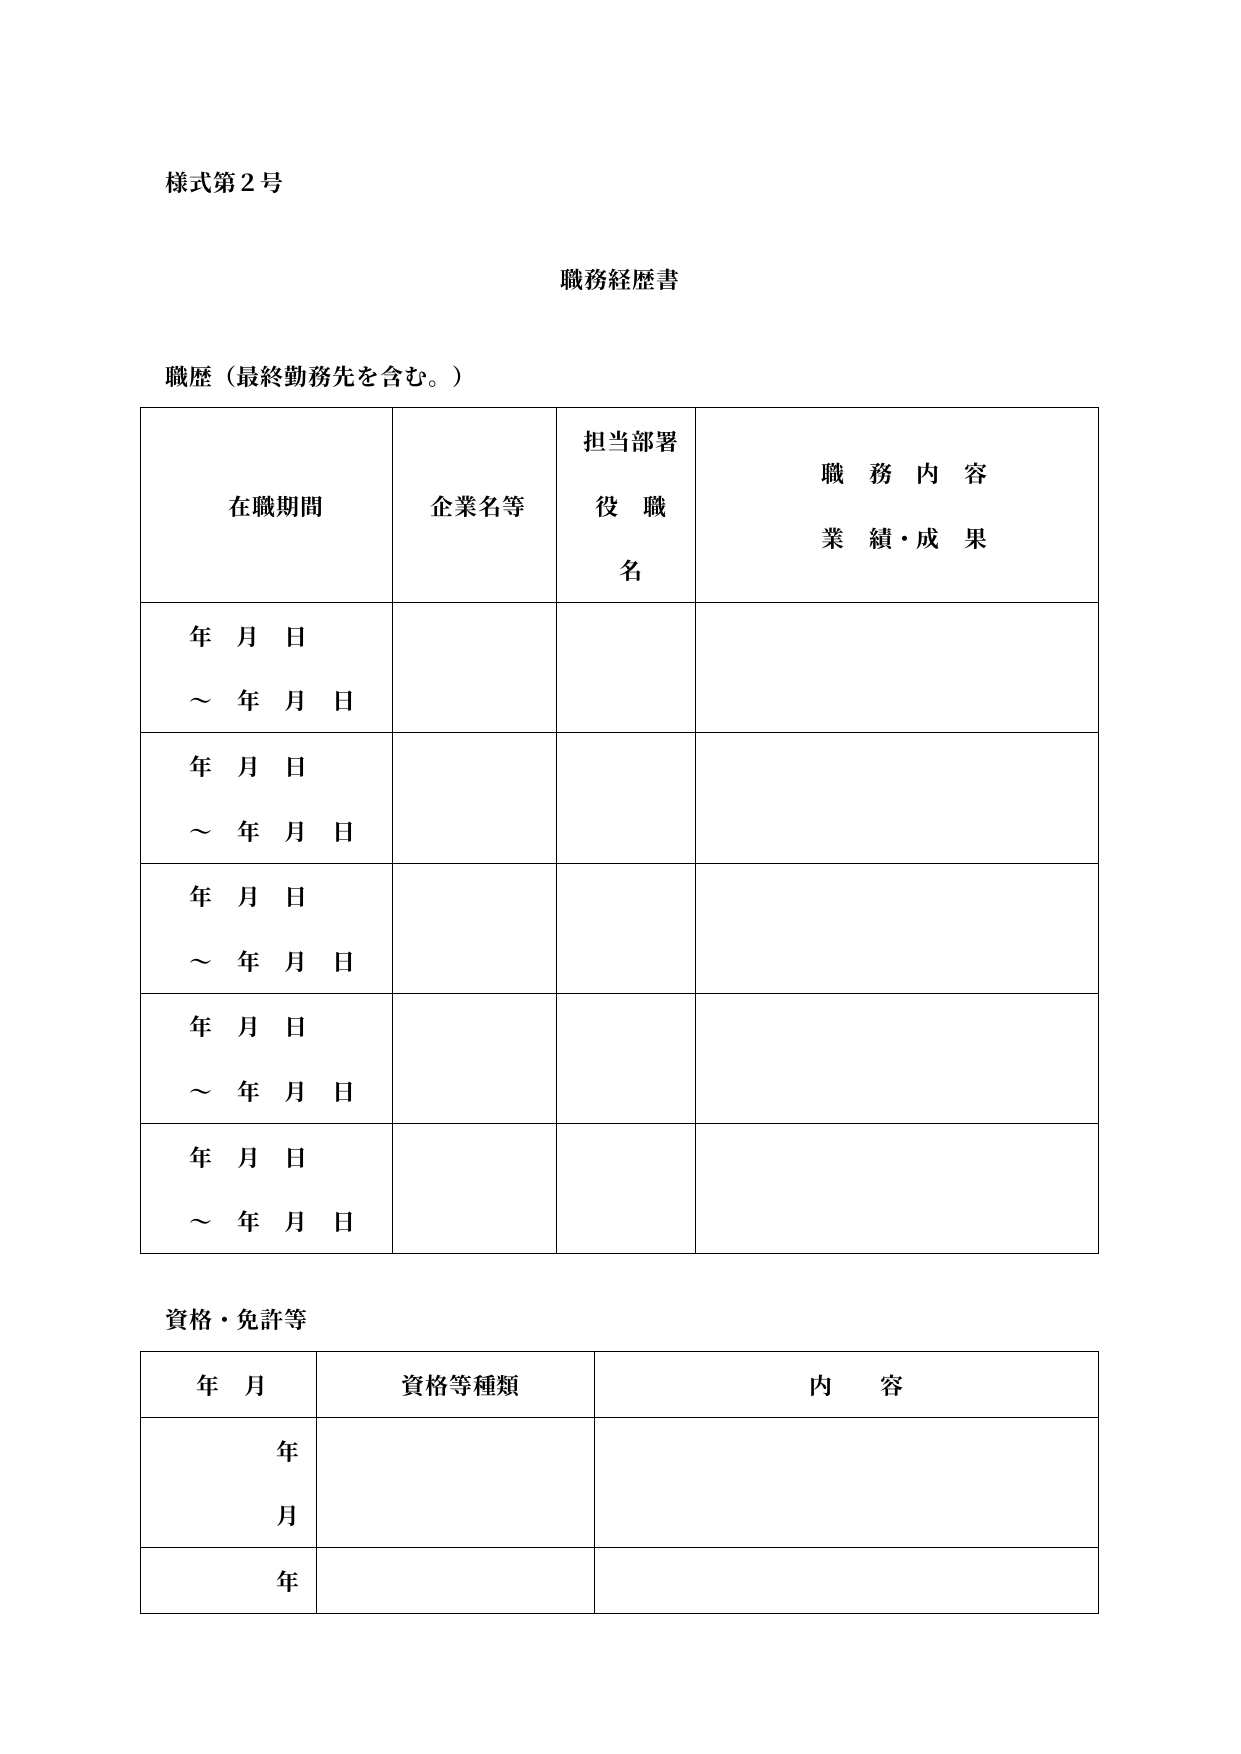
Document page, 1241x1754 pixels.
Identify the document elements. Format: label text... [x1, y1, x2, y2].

table_cell [557, 994, 695, 1123]
table_cell 年 月 日 ～ 年 月 日 [141, 864, 392, 993]
table_cell [393, 733, 556, 862]
table_cell [595, 1418, 1098, 1547]
table_cell [557, 864, 695, 993]
text 職歴（最終勤務先を含む。） [141, 343, 1099, 407]
table_cell [696, 994, 1098, 1123]
table_header 年 月 [141, 1352, 316, 1417]
table_cell 年 月 [141, 1548, 316, 1612]
table_cell [393, 864, 556, 993]
table_cell 年 月 日 ～ 年 月 日 [141, 733, 392, 862]
table_header 担当部署 役 職 名 [557, 408, 695, 602]
table_header 在職期間 [141, 408, 392, 602]
table_cell 年 月 [141, 1418, 316, 1547]
table_cell [317, 1418, 594, 1547]
table_cell [393, 603, 556, 732]
table_cell [595, 1548, 1098, 1612]
table_cell [557, 603, 695, 732]
table_header 資格等種類 [317, 1352, 594, 1417]
table_header 内 容 [595, 1352, 1098, 1417]
table_cell [317, 1548, 594, 1612]
text 職務経歴書 [141, 246, 1099, 310]
text 資格・免許等 [141, 1286, 1099, 1351]
table_cell [696, 1124, 1098, 1253]
table_cell 年 月 日 ～ 年 月 日 [141, 1124, 392, 1253]
table_cell [393, 994, 556, 1123]
table_header 職 務 内 容 業 績・成 果 [696, 408, 1098, 602]
table_cell [696, 864, 1098, 993]
table_cell [696, 603, 1098, 732]
table_cell 年 月 日 ～ 年 月 日 [141, 994, 392, 1123]
table_header 企業名等 [393, 408, 556, 602]
text 様式第２号 [141, 149, 1099, 213]
table_cell [696, 733, 1098, 862]
table_cell [557, 1124, 695, 1253]
table_cell [557, 733, 695, 862]
table_cell [393, 1124, 556, 1253]
table_cell 年 月 日 ～ 年 月 日 [141, 603, 392, 732]
